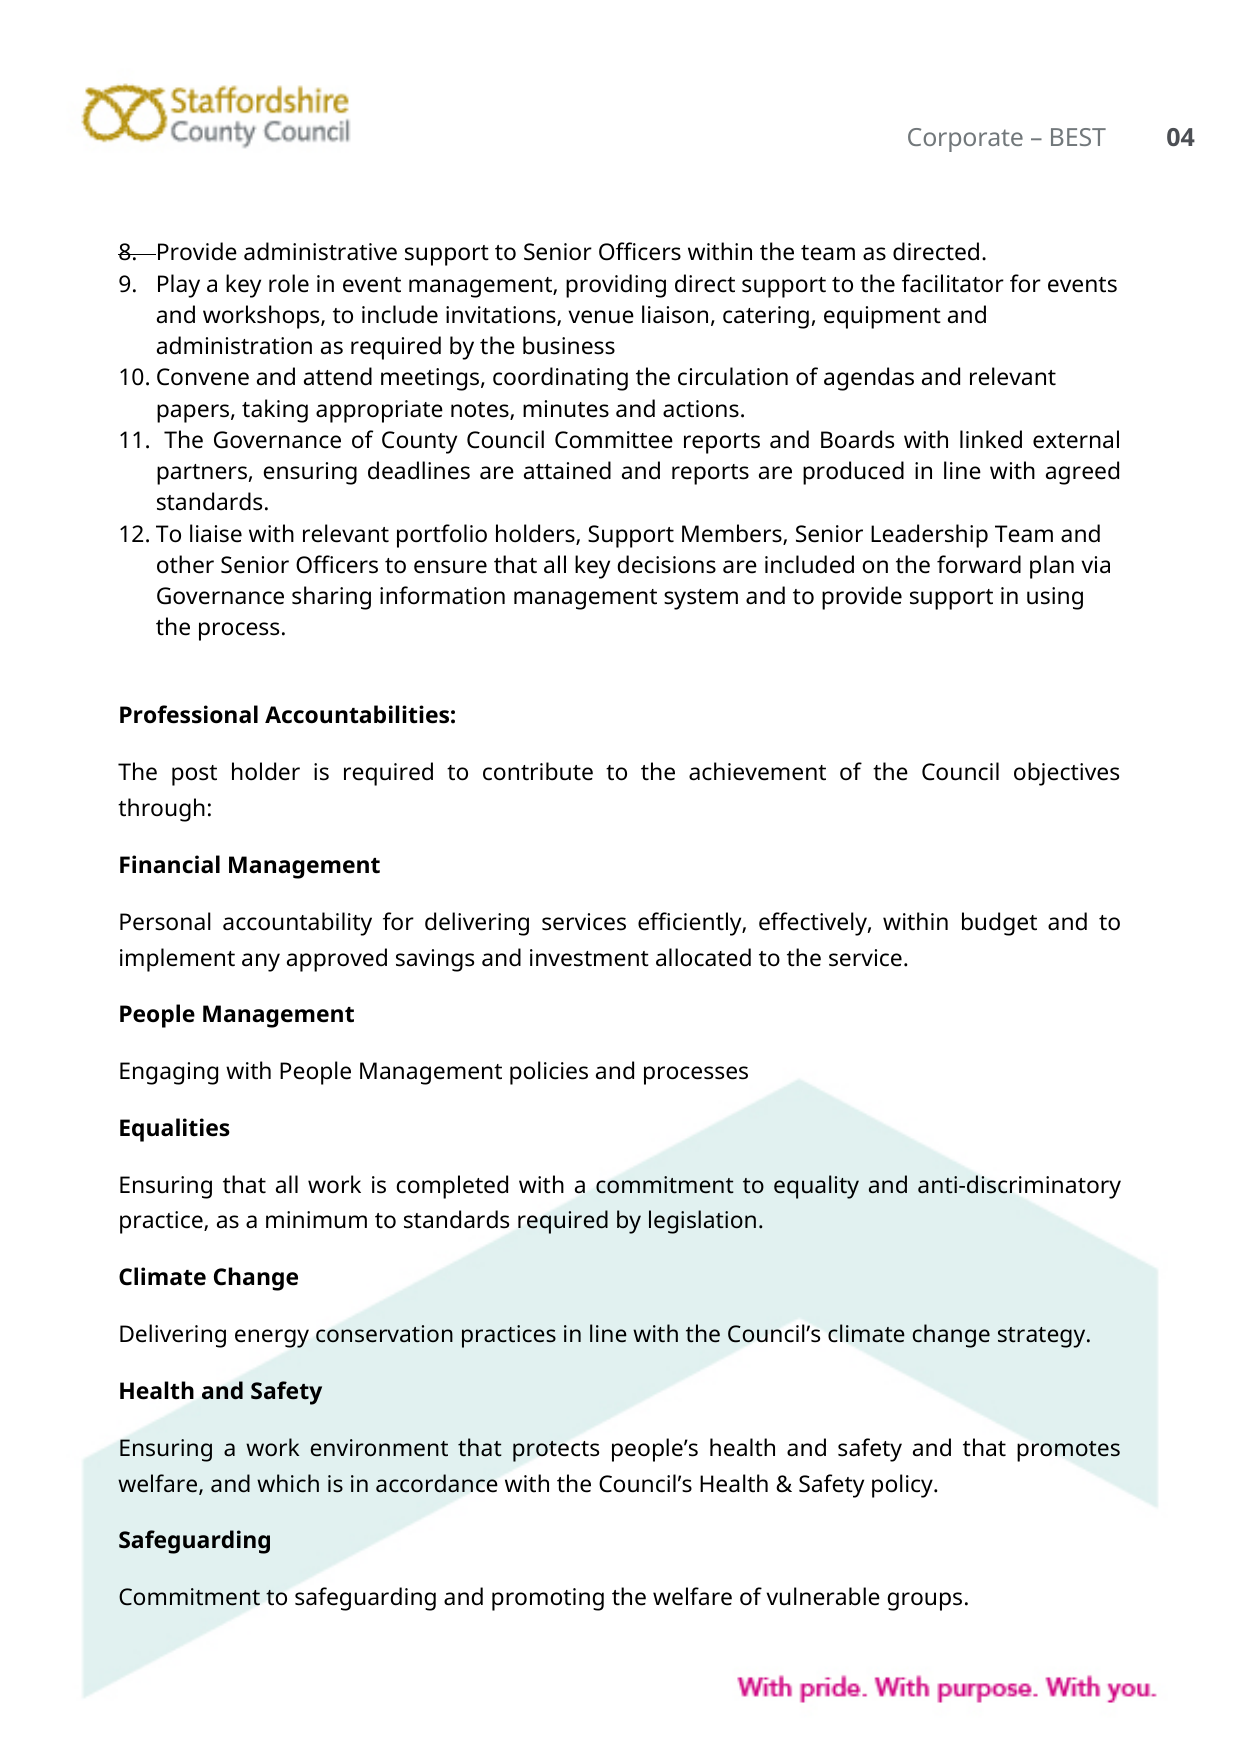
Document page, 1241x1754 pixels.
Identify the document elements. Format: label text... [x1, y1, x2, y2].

text Professional Accountabilities: [118, 699, 1122, 731]
list The Governance of County Council Committee reports and Boards with linked external partners, ensuring deadlines are attained and reports are produced in line with agreed standards. [118, 424, 1122, 517]
list To liaise with relevant portfolio holders, Support Members, Senior Leadership Team and other Senior Officers to ensure that all key decisions are included on the forward plan via Governance sharing information management system and to provide support in using the process. [118, 517, 1122, 642]
text Ensuring that all work is completed with a commitment to equality and anti-discriminatory practice, as a minimum to standards required by legislation. [118, 1168, 1122, 1236]
text Safeguarding [118, 1524, 1122, 1556]
picture [1, 3, 1240, 1754]
text Health and Safety [118, 1375, 1122, 1406]
text The post holder is required to contribute to the achievement of the Council objectives through: [118, 756, 1122, 823]
text Personal accountability for delivering services efficiently, effectively, within budget and to implement any approved savings and investment allocated to the service. [118, 906, 1122, 973]
text Delivering energy conservation practices in line with the Council’s climate change strategy. [118, 1318, 1122, 1349]
text Engaging with People Management policies and processes [118, 1055, 1122, 1086]
text Financial Management [118, 849, 1122, 880]
list Provide administrative support to Senior Officers within the team as directed. [118, 236, 1122, 267]
list Convene and attend meetings, coordinating the circulation of agendas and relevant papers, taking appropriate notes, minutes and actions. [118, 361, 1122, 424]
text Climate Change [118, 1261, 1122, 1292]
text People Management [118, 998, 1122, 1029]
text Equalities [118, 1112, 1122, 1143]
list Play a key role in event management, providing direct support to the facilitator for events and workshops, to include invitations, venue liaison, catering, equipment and administration as required by the business [118, 267, 1122, 361]
text Ensuring a work environment that protects people’s health and safety and that promotes welfare, and which is in accordance with the Council’s Health & Safety policy. [118, 1432, 1122, 1499]
text Commitment to safeguarding and promoting the welfare of vulnerable groups. [118, 1581, 1122, 1612]
